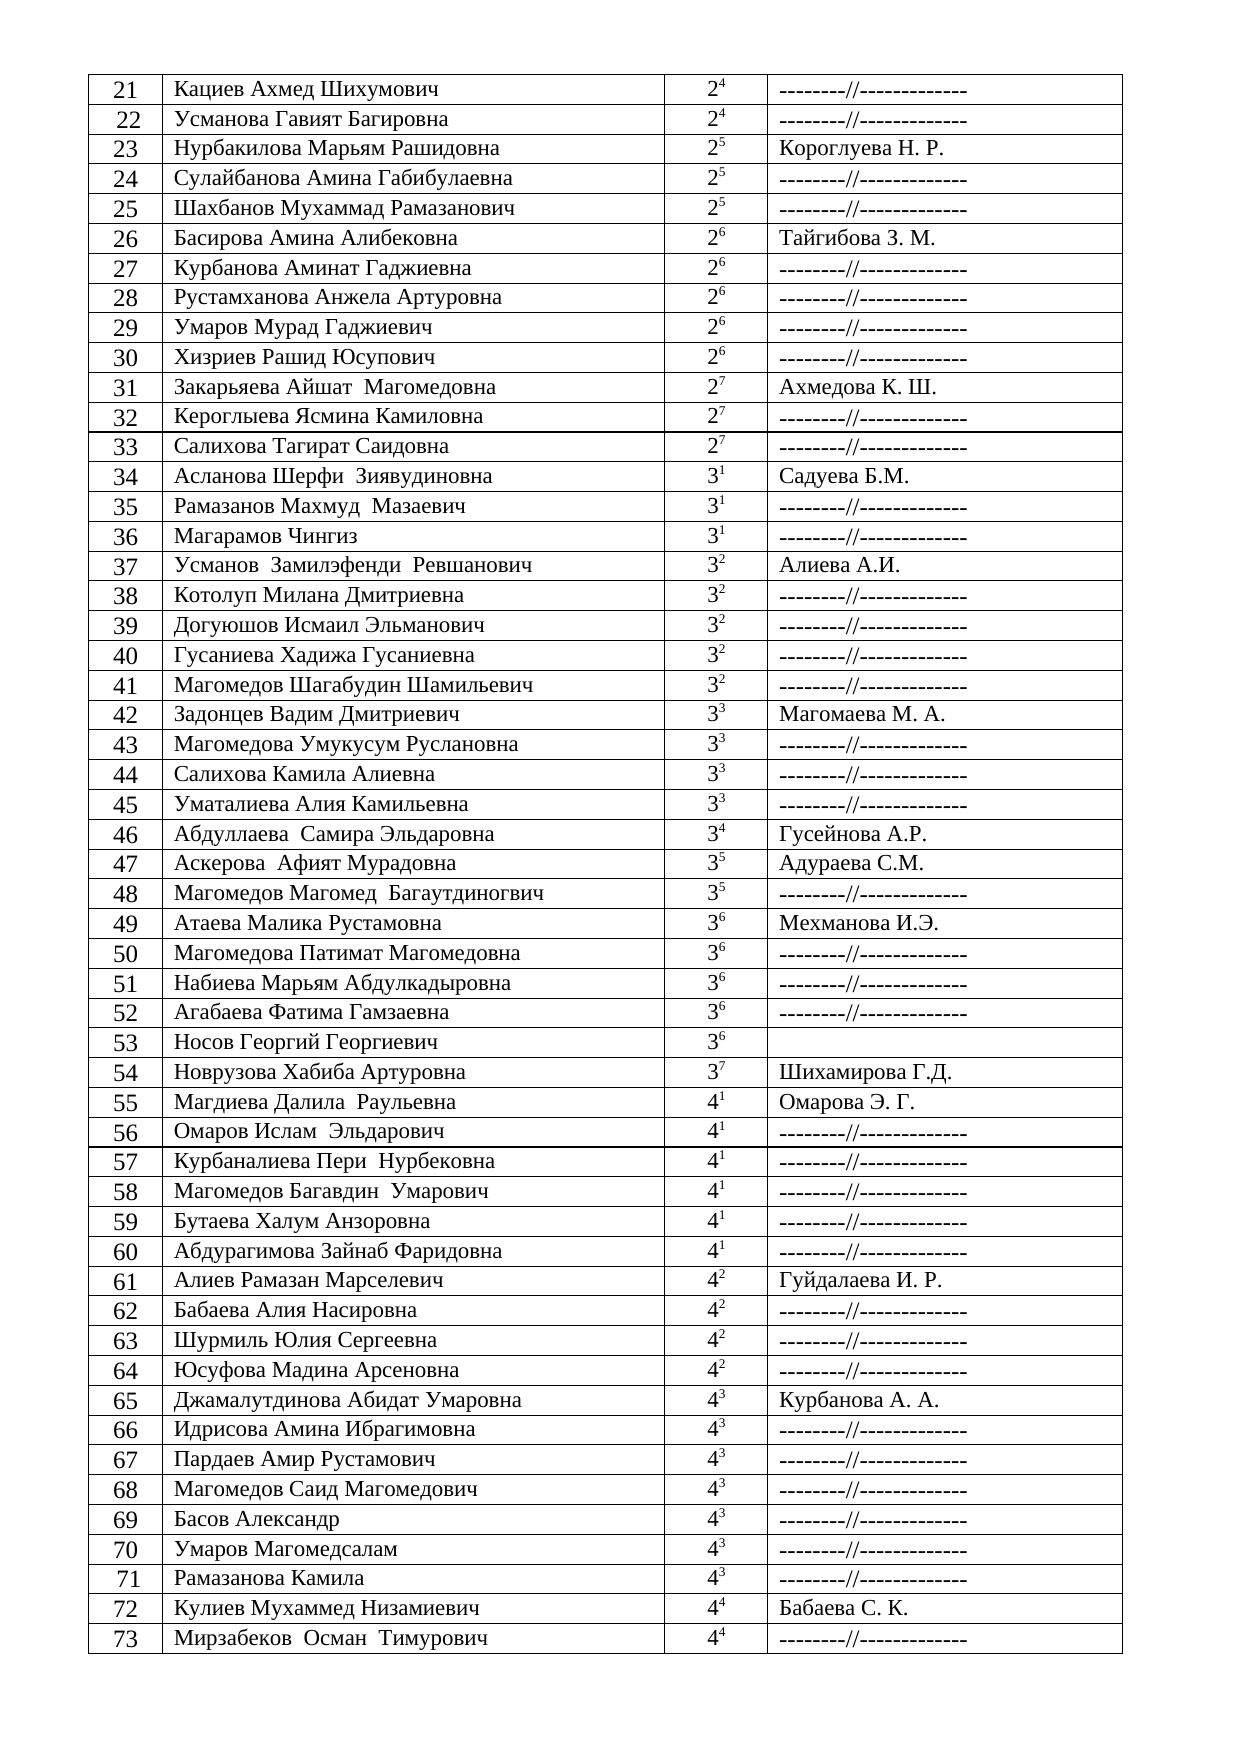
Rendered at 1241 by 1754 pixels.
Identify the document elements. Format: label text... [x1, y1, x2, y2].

table_cell Магомаева М. А. [768, 701, 1122, 729]
table_cell 43 [89, 730, 162, 759]
table_cell 71 [89, 1565, 162, 1593]
table_cell 41 [665, 1148, 767, 1176]
table_cell Пардаев Амир Рустамович [163, 1445, 664, 1474]
table_cell 36 [665, 939, 767, 968]
table_cell 43 [665, 1505, 767, 1534]
table_cell 32 [665, 641, 767, 670]
table_cell 25 [665, 164, 767, 193]
table_cell 36 [665, 909, 767, 938]
table_cell Алиева А.И. [768, 552, 1122, 580]
table_cell 31 [665, 492, 767, 521]
table_cell Шурмиль Юлия Сергеевна [163, 1326, 664, 1355]
table_cell 26 [665, 343, 767, 372]
table_cell Кациев Ахмед Шихумович [163, 75, 664, 104]
table_cell --------//------------- [768, 492, 1122, 521]
table_cell Джамалутдинова Абидат Умаровна [163, 1386, 664, 1414]
table_cell 45 [89, 790, 162, 819]
table_cell Умаров Мурад Гаджиевич [163, 313, 664, 342]
table_cell 60 [89, 1237, 162, 1266]
table_cell 43 [665, 1445, 767, 1474]
table_cell --------//------------- [768, 1296, 1122, 1325]
table_cell 32 [665, 581, 767, 610]
table_cell 67 [89, 1445, 162, 1474]
table_cell --------//------------- [768, 879, 1122, 908]
table_cell 25 [665, 135, 767, 163]
table_cell [768, 1028, 1122, 1057]
table_cell Юсуфова Мадина Арсеновна [163, 1356, 664, 1385]
table_cell Кулиев Мухаммед Низамиевич [163, 1594, 664, 1623]
table_cell Магомедов Саид Магомедович [163, 1475, 664, 1504]
table_cell 24 [665, 75, 767, 104]
table_cell 35 [665, 879, 767, 908]
table_cell --------//------------- [768, 671, 1122, 699]
table_cell 39 [89, 611, 162, 640]
table_cell --------//------------- [768, 581, 1122, 610]
table_cell 36 [665, 1028, 767, 1057]
table_cell Гусаниева Хадижа Гусаниевна [163, 641, 664, 670]
table_cell 34 [89, 462, 162, 491]
table_cell 22 [89, 105, 162, 133]
table_cell 31 [665, 522, 767, 551]
table_cell 50 [89, 939, 162, 968]
table_cell 37 [665, 1058, 767, 1087]
table_cell Сулайбанова Амина Габибулаевна [163, 164, 664, 193]
table_cell 43 [665, 1416, 767, 1444]
table_cell 42 [665, 1326, 767, 1355]
table_cell 51 [89, 969, 162, 997]
table_cell 38 [89, 581, 162, 610]
table_cell --------//------------- [768, 313, 1122, 342]
table_cell 34 [665, 820, 767, 848]
table_cell Аскерова Афият Мурадовна [163, 850, 664, 878]
table_cell 33 [665, 701, 767, 729]
table_cell 41 [665, 1177, 767, 1206]
table_cell Атаева Малика Рустамовна [163, 909, 664, 938]
table_cell Котолуп Милана Дмитриевна [163, 581, 664, 610]
table_cell 54 [89, 1058, 162, 1087]
table_cell Магомедова Умукусум Руслановна [163, 730, 664, 759]
table_cell Курбанова Аминат Гаджиевна [163, 254, 664, 282]
table_cell Бабаева Алия Насировна [163, 1296, 664, 1325]
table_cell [768, 75, 1122, 104]
table_cell 41 [665, 1088, 767, 1117]
table_cell Агабаева Фатима Гамзаевна [163, 999, 664, 1027]
table_cell Салихова Камила Алиевна [163, 760, 664, 789]
table_cell 24 [665, 105, 767, 133]
table_cell Омарова Э. Г. [768, 1088, 1122, 1117]
table_cell --------//------------- [768, 1416, 1122, 1444]
table_cell 35 [665, 850, 767, 878]
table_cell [768, 105, 1122, 133]
table_cell 52 [89, 999, 162, 1027]
table_cell 26 [665, 254, 767, 282]
table_cell 36 [89, 522, 162, 551]
table_cell 27 [89, 254, 162, 282]
table_cell 41 [89, 671, 162, 699]
table_cell Ахмедова К. Ш. [768, 373, 1122, 402]
table_cell Кероглыева Ясмина Камиловна [163, 403, 664, 431]
table_cell --------//------------- [768, 730, 1122, 759]
table_cell Магдиева Далила Раульевна [163, 1088, 664, 1117]
table_cell Носов Георгий Георгиевич [163, 1028, 664, 1057]
table_cell Догуюшов Исмаил Эльманович [163, 611, 664, 640]
table_cell 32 [89, 403, 162, 431]
table_cell --------//------------- [768, 1475, 1122, 1504]
table_cell Уматалиева Алия Камильевна [163, 790, 664, 819]
table_cell Курбаналиева Пери Нурбековна [163, 1148, 664, 1176]
table_cell --------//------------- [768, 194, 1122, 223]
table_cell 44 [665, 1624, 767, 1653]
table_cell --------//------------- [768, 1505, 1122, 1534]
table_cell 64 [89, 1356, 162, 1385]
table_cell --------//------------- [768, 969, 1122, 997]
table_cell 31 [89, 373, 162, 402]
table_cell Набиева Марьям Абдулкадыровна [163, 969, 664, 997]
table_cell 32 [665, 611, 767, 640]
table_cell 58 [89, 1177, 162, 1206]
table_cell --------//------------- [768, 164, 1122, 193]
table_cell Гусейнова А.Р. [768, 820, 1122, 848]
table_cell --------//------------- [768, 999, 1122, 1027]
table_cell Шахбанов Мухаммад Рамазанович [163, 194, 664, 223]
table_cell Абдурагимова Зайнаб Фаридовна [163, 1237, 664, 1266]
table_cell 28 [89, 284, 162, 312]
table_cell 33 [665, 730, 767, 759]
table_cell 40 [89, 641, 162, 670]
table_cell 43 [665, 1535, 767, 1563]
table_cell 27 [665, 373, 767, 402]
table_cell 53 [89, 1028, 162, 1057]
table_cell 25 [89, 194, 162, 223]
table_cell --------//------------- [768, 1326, 1122, 1355]
table_cell 41 [665, 1237, 767, 1266]
table_cell 29 [89, 313, 162, 342]
table_cell Абдуллаева Самира Эльдаровна [163, 820, 664, 848]
table_cell 36 [665, 999, 767, 1027]
table_cell 46 [89, 820, 162, 848]
table_cell Омаров Ислам Эльдарович [163, 1118, 664, 1146]
table_cell --------//------------- [768, 611, 1122, 640]
table_cell 36 [665, 969, 767, 997]
table_cell 41 [665, 1118, 767, 1146]
table_cell --------//------------- [768, 939, 1122, 968]
table_cell 33 [89, 433, 162, 461]
table_cell 26 [665, 284, 767, 312]
table_cell --------//------------- [768, 403, 1122, 431]
table_cell 33 [665, 760, 767, 789]
table_cell --------//------------- [768, 790, 1122, 819]
table_cell 56 [89, 1118, 162, 1146]
table_cell 23 [89, 135, 162, 163]
table_cell 25 [665, 194, 767, 223]
table_cell 70 [89, 1535, 162, 1563]
table_cell 33 [665, 790, 767, 819]
table_cell --------//------------- [768, 760, 1122, 789]
table_cell --------//------------- [768, 1177, 1122, 1206]
table_cell Гуйдалаева И. Р. [768, 1267, 1122, 1295]
table_cell Адураева С.М. [768, 850, 1122, 878]
table_cell Хизриев Рашид Юсупович [163, 343, 664, 372]
table_cell 26 [89, 224, 162, 253]
table_cell Садуева Б.М. [768, 462, 1122, 491]
table_cell Тайгибова З. М. [768, 224, 1122, 253]
table_cell Басов Александр [163, 1505, 664, 1534]
table_cell Мирзабеков Осман Тимурович [163, 1624, 664, 1653]
table_cell 42 [89, 701, 162, 729]
table_cell 21 [89, 75, 162, 104]
table_cell Бутаева Халум Анзоровна [163, 1207, 664, 1236]
table_cell 27 [665, 403, 767, 431]
table_cell --------//------------- [768, 254, 1122, 282]
table_cell 66 [89, 1416, 162, 1444]
table_cell 73 [89, 1624, 162, 1653]
table_cell --------//------------- [768, 1118, 1122, 1146]
table_cell --------//------------- [768, 1207, 1122, 1236]
table_cell --------//------------- [768, 641, 1122, 670]
table_cell Усманова Гавият Багировна [163, 105, 664, 133]
table_cell Магомедов Магомед Багаутдиногвич [163, 879, 664, 908]
table_cell Умаров Магомедсалам [163, 1535, 664, 1563]
table_cell Рамазанова Камила [163, 1565, 664, 1593]
table_cell 48 [89, 879, 162, 908]
table_cell Задонцев Вадим Дмитриевич [163, 701, 664, 729]
table_cell 37 [89, 552, 162, 580]
table_cell 26 [665, 313, 767, 342]
table_cell 44 [89, 760, 162, 789]
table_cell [768, 1624, 1122, 1653]
table_cell 61 [89, 1267, 162, 1295]
table_cell Магомедов Багавдин Умарович [163, 1177, 664, 1206]
table_cell 26 [665, 224, 767, 253]
table_cell 41 [665, 1207, 767, 1236]
table_cell --------//------------- [768, 1356, 1122, 1385]
table_cell --------//------------- [768, 433, 1122, 461]
table_cell --------//------------- [768, 1535, 1122, 1563]
table_cell --------//------------- [768, 522, 1122, 551]
table_cell Магомедов Шагабудин Шамильевич [163, 671, 664, 699]
table_cell Алиев Рамазан Марселевич [163, 1267, 664, 1295]
table_cell Шихамирова Г.Д. [768, 1058, 1122, 1087]
table_cell 59 [89, 1207, 162, 1236]
table_cell 62 [89, 1296, 162, 1325]
table_cell --------//------------- [768, 343, 1122, 372]
table_cell 44 [665, 1594, 767, 1623]
table_cell Идрисова Амина Ибрагимовна [163, 1416, 664, 1444]
table_cell 43 [665, 1475, 767, 1504]
table_cell 43 [665, 1386, 767, 1414]
table_cell 55 [89, 1088, 162, 1117]
table_cell --------//------------- [768, 1237, 1122, 1266]
table_cell 32 [665, 671, 767, 699]
table_cell Короглуева Н. Р. [768, 135, 1122, 163]
table_cell Магарамов Чингиз [163, 522, 664, 551]
table_cell 42 [665, 1267, 767, 1295]
table_cell 43 [665, 1565, 767, 1593]
table_cell Рустамханова Анжела Артуровна [163, 284, 664, 312]
table_cell 31 [665, 462, 767, 491]
table_cell --------//------------- [768, 1565, 1122, 1593]
table_cell Мехманова И.Э. [768, 909, 1122, 938]
table_cell Новрузова Хабиба Артуровна [163, 1058, 664, 1087]
table_cell 65 [89, 1386, 162, 1414]
table_cell Басирова Амина Алибековна [163, 224, 664, 253]
table_cell --------//------------- [768, 284, 1122, 312]
table_cell Магомедова Патимат Магомедовна [163, 939, 664, 968]
table_cell 69 [89, 1505, 162, 1534]
table_cell 68 [89, 1475, 162, 1504]
table_cell Бабаева С. К. [768, 1594, 1122, 1623]
table_cell Нурбакилова Марьям Рашидовна [163, 135, 664, 163]
table_cell 49 [89, 909, 162, 938]
table_cell Закарьяева Айшат Магомедовна [163, 373, 664, 402]
table_cell Усманов Замилэфенди Ревшанович [163, 552, 664, 580]
table_cell 42 [665, 1296, 767, 1325]
table_cell 72 [89, 1594, 162, 1623]
table_cell 24 [89, 164, 162, 193]
table_cell 63 [89, 1326, 162, 1355]
table_cell Курбанова А. А. [768, 1386, 1122, 1414]
table_cell 35 [89, 492, 162, 521]
table_cell 32 [665, 552, 767, 580]
table_cell 47 [89, 850, 162, 878]
table_cell 30 [89, 343, 162, 372]
table_cell 27 [665, 433, 767, 461]
table_cell --------//------------- [768, 1148, 1122, 1176]
table_cell Асланова Шерфи Зиявудиновна [163, 462, 664, 491]
table_cell 57 [89, 1148, 162, 1176]
table_cell --------//------------- [768, 1445, 1122, 1474]
table_cell Салихова Тагират Саидовна [163, 433, 664, 461]
table_cell Рамазанов Махмуд Мазаевич [163, 492, 664, 521]
table_cell 42 [665, 1356, 767, 1385]
